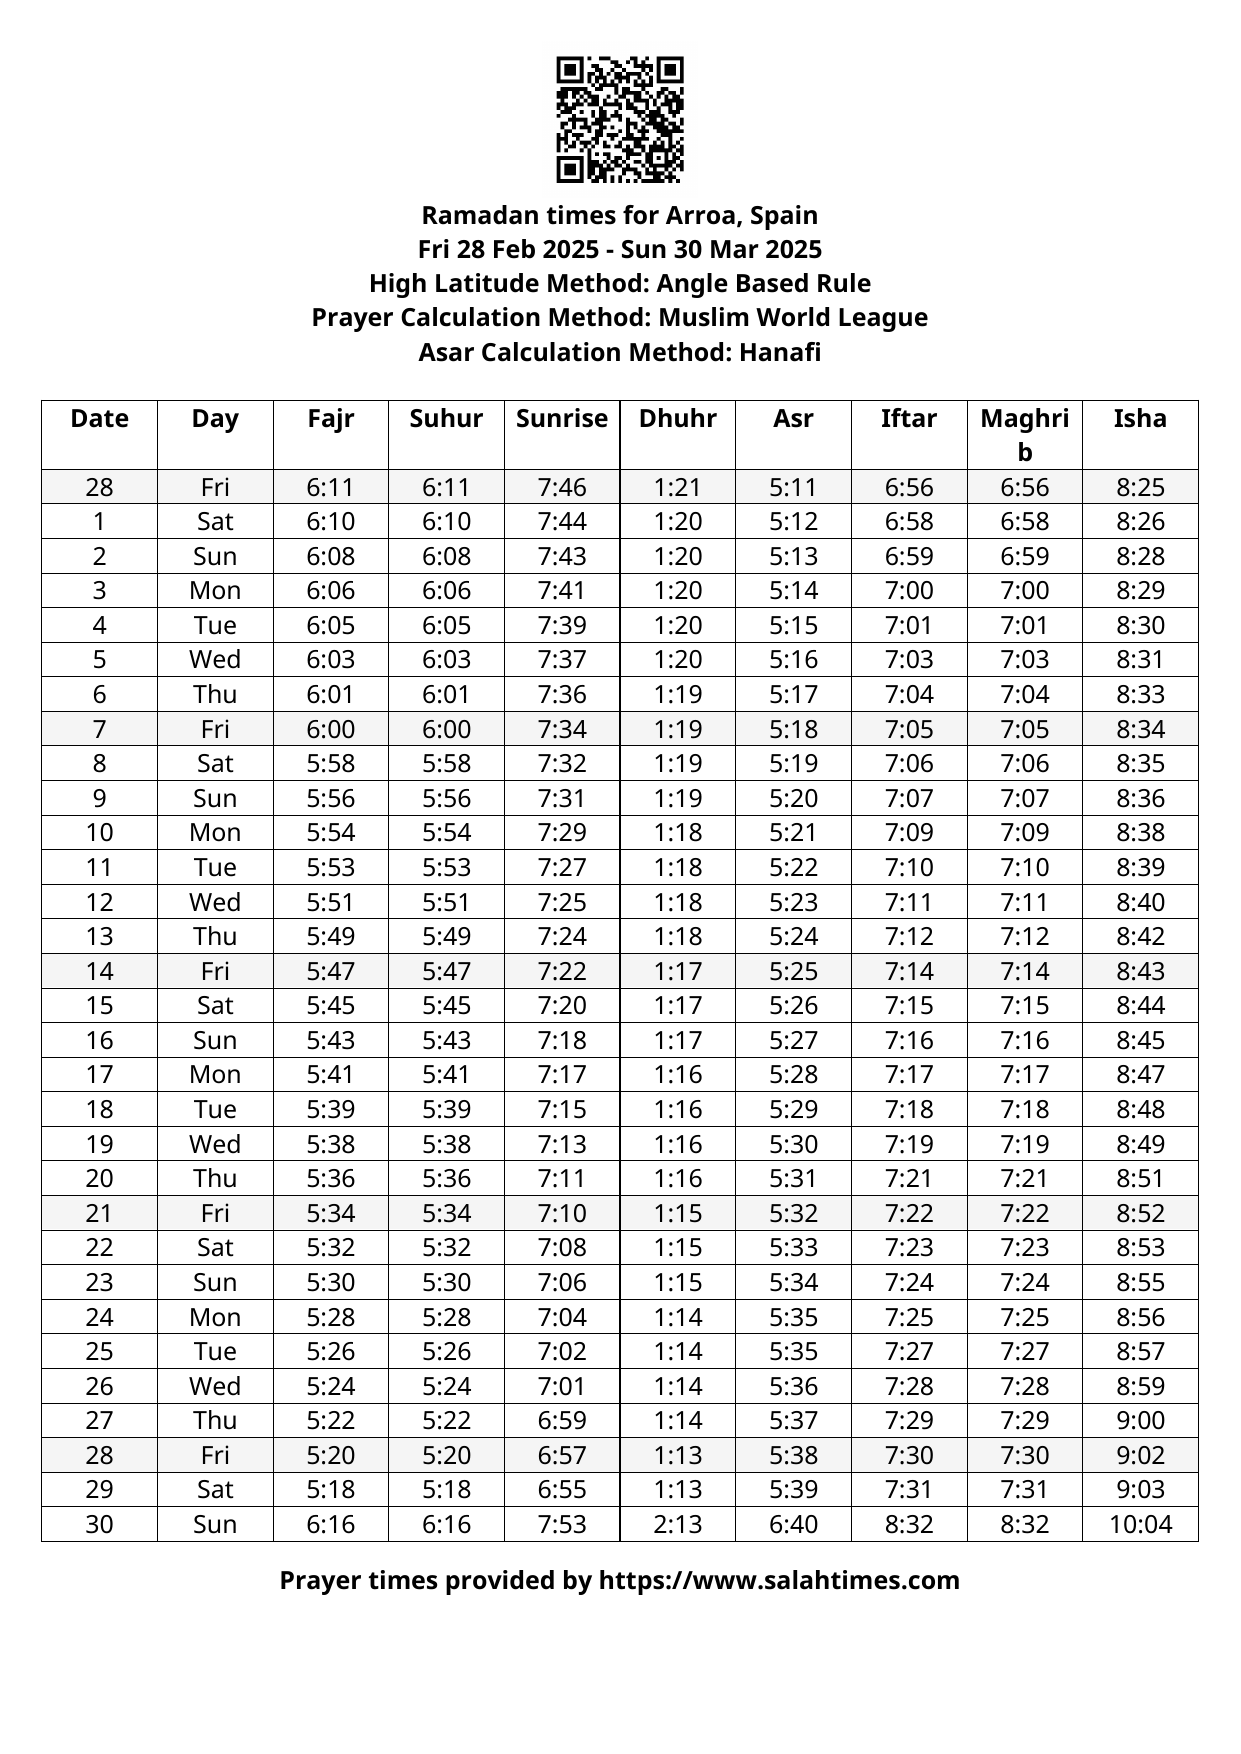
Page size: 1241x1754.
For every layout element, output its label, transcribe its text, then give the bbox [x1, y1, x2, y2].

table_cell 2:13 [621, 1507, 735, 1541]
table_cell 8:51 [1083, 1161, 1198, 1195]
table_cell 5:16 [736, 643, 851, 676]
table_cell 8:55 [1083, 1265, 1198, 1299]
table_cell 7:24 [968, 1265, 1082, 1299]
table_cell 7:34 [505, 712, 619, 745]
table_cell 5:26 [736, 989, 851, 1022]
table_cell 5:17 [736, 677, 851, 711]
table_cell 6:11 [389, 470, 504, 503]
table_cell 1:16 [621, 1161, 735, 1195]
table_cell 5:38 [736, 1438, 851, 1472]
table_cell 1:19 [621, 712, 735, 745]
table_header Asr [736, 401, 851, 469]
table_cell 6:05 [389, 608, 504, 642]
table_cell 6:56 [852, 470, 967, 503]
table_cell 7:44 [505, 504, 619, 538]
table_cell 6:40 [736, 1507, 851, 1541]
table_cell 7:21 [852, 1161, 967, 1195]
table_cell 7:05 [968, 712, 1082, 745]
table_cell 7:37 [505, 643, 619, 676]
table_cell 7:04 [505, 1300, 619, 1333]
table_cell 5:25 [736, 954, 851, 987]
table_cell 4 [42, 608, 157, 642]
table_cell Tue [158, 608, 273, 642]
text High Latitude Method: Angle Based Rule [42, 266, 1198, 300]
table_cell 7:25 [852, 1300, 967, 1333]
table_cell 6:55 [505, 1473, 619, 1506]
table_cell 1:15 [621, 1231, 735, 1264]
table_cell 5:18 [274, 1473, 388, 1506]
table_cell 7:06 [968, 746, 1082, 780]
table_cell Thu [158, 677, 273, 711]
table_cell 5:27 [736, 1023, 851, 1057]
table_cell 9:00 [1083, 1404, 1198, 1437]
table_cell 1:20 [621, 608, 735, 642]
table_cell 7:01 [968, 608, 1082, 642]
table_cell 5:23 [736, 885, 851, 918]
table_cell 5:24 [389, 1369, 504, 1402]
table_cell Sun [158, 539, 273, 572]
table_cell 5:38 [389, 1127, 504, 1160]
table_cell 11 [42, 850, 157, 884]
table_cell 22 [42, 1231, 157, 1264]
table_cell 5:38 [274, 1127, 388, 1160]
table_cell 1:18 [621, 816, 735, 849]
table_cell 8:44 [1083, 989, 1198, 1022]
table_cell 7:30 [852, 1438, 967, 1472]
table_cell 5:21 [736, 816, 851, 849]
table_cell 7:12 [968, 919, 1082, 953]
table_cell 13 [42, 919, 157, 953]
table_header Isha [1083, 401, 1198, 469]
table_cell 5:49 [389, 919, 504, 953]
table_cell 8:39 [1083, 850, 1198, 884]
table_cell 7:22 [852, 1196, 967, 1229]
table_cell Fri [158, 470, 273, 503]
table_cell 7:00 [968, 574, 1082, 607]
table_cell 8:45 [1083, 1023, 1198, 1057]
table_cell 1 [42, 504, 157, 538]
table_cell 5:43 [389, 1023, 504, 1057]
table_cell 5:35 [736, 1300, 851, 1333]
table_cell 5:51 [389, 885, 504, 918]
table_cell 5:47 [389, 954, 504, 987]
table_cell 7:17 [505, 1058, 619, 1091]
table_cell 5:47 [274, 954, 388, 987]
table_cell Fri [158, 1196, 273, 1229]
table_cell 30 [42, 1507, 157, 1541]
table_cell 1:20 [621, 504, 735, 538]
table_cell 5:15 [736, 608, 851, 642]
table_cell 5:34 [274, 1196, 388, 1229]
table_cell 6:58 [852, 504, 967, 538]
table_cell 7:27 [968, 1334, 1082, 1368]
table_cell 7:18 [968, 1092, 1082, 1126]
table_cell Fri [158, 1438, 273, 1472]
table_cell 6:06 [274, 574, 388, 607]
table_cell 7:07 [852, 781, 967, 814]
table_header Dhuhr [621, 401, 735, 469]
table_cell 7:29 [505, 816, 619, 849]
table_cell 6:59 [968, 539, 1082, 572]
table_cell 1:18 [621, 919, 735, 953]
table_cell 5:20 [389, 1438, 504, 1472]
table_cell 7:14 [968, 954, 1082, 987]
table_cell Sat [158, 504, 273, 538]
table_cell 7:06 [505, 1265, 619, 1299]
table_cell 5:11 [736, 470, 851, 503]
table_cell 5:39 [736, 1473, 851, 1506]
table_cell 20 [42, 1161, 157, 1195]
table_cell 7:23 [852, 1231, 967, 1264]
table_header Sunrise [505, 401, 619, 469]
table_cell 7:28 [852, 1369, 967, 1402]
table_cell 6:08 [274, 539, 388, 572]
table_cell 5:36 [736, 1369, 851, 1402]
table_cell 1:20 [621, 643, 735, 676]
table_cell 8:36 [1083, 781, 1198, 814]
table_cell 7:29 [968, 1404, 1082, 1437]
table_cell 7:31 [968, 1473, 1082, 1506]
table_cell 8:34 [1083, 712, 1198, 745]
table_cell 5:32 [274, 1231, 388, 1264]
table_cell 7:43 [505, 539, 619, 572]
table_cell 8:26 [1083, 504, 1198, 538]
table_cell 8:48 [1083, 1092, 1198, 1126]
table_cell 14 [42, 954, 157, 987]
table_cell 7:30 [968, 1438, 1082, 1472]
table_cell 7:04 [852, 677, 967, 711]
table_cell 8:25 [1083, 470, 1198, 503]
table_cell 5:45 [274, 989, 388, 1022]
table_cell 7:15 [852, 989, 967, 1022]
table_cell Fri [158, 954, 273, 987]
table_cell 7:21 [968, 1161, 1082, 1195]
table_cell 5:12 [736, 504, 851, 538]
table_cell Sat [158, 1473, 273, 1506]
table_cell 16 [42, 1023, 157, 1057]
table_cell Sat [158, 989, 273, 1022]
table_cell 5:26 [389, 1334, 504, 1368]
table_cell 6:56 [968, 470, 1082, 503]
table_cell 7:03 [852, 643, 967, 676]
table_cell 5:36 [389, 1161, 504, 1195]
table_cell 7:28 [968, 1369, 1082, 1402]
table_cell 7:10 [505, 1196, 619, 1229]
table_cell 10:04 [1083, 1507, 1198, 1541]
table_cell 7:22 [505, 954, 619, 987]
table_cell 5:45 [389, 989, 504, 1022]
table_cell 9 [42, 781, 157, 814]
table_cell 6:06 [389, 574, 504, 607]
table_cell Tue [158, 1092, 273, 1126]
table_cell 7:16 [968, 1023, 1082, 1057]
table_cell 5:22 [389, 1404, 504, 1437]
table_cell 5:13 [736, 539, 851, 572]
table_cell 1:14 [621, 1334, 735, 1368]
table_cell 8:53 [1083, 1231, 1198, 1264]
table_cell 5:39 [274, 1092, 388, 1126]
text Asar Calculation Method: Hanafi [42, 334, 1198, 368]
table_cell 5:36 [274, 1161, 388, 1195]
table_cell 5:30 [736, 1127, 851, 1160]
table_cell 5:54 [274, 816, 388, 849]
table_cell 7:41 [505, 574, 619, 607]
table_cell 8:32 [968, 1507, 1082, 1541]
table_cell 7:39 [505, 608, 619, 642]
table_cell Sun [158, 1265, 273, 1299]
table_cell 6:08 [389, 539, 504, 572]
table_cell 1:20 [621, 574, 735, 607]
table_cell 5:30 [274, 1265, 388, 1299]
table_cell 7:23 [968, 1231, 1082, 1264]
table_cell 5:22 [274, 1404, 388, 1437]
table_cell 7:31 [852, 1473, 967, 1506]
table_cell 1:13 [621, 1473, 735, 1506]
table_cell 5:19 [736, 746, 851, 780]
table_cell 6:16 [274, 1507, 388, 1541]
table_cell 24 [42, 1300, 157, 1333]
table_cell 7:09 [852, 816, 967, 849]
table_cell 7:19 [968, 1127, 1082, 1160]
table_cell 1:19 [621, 677, 735, 711]
table_cell 6:10 [274, 504, 388, 538]
table_cell 5:28 [736, 1058, 851, 1091]
table_cell 5:58 [389, 746, 504, 780]
table_cell 5 [42, 643, 157, 676]
table_cell 9:02 [1083, 1438, 1198, 1472]
table_cell 6:16 [389, 1507, 504, 1541]
table_cell Sun [158, 1023, 273, 1057]
table_cell 27 [42, 1404, 157, 1437]
table_cell 6:00 [389, 712, 504, 745]
table_cell 1:18 [621, 850, 735, 884]
table_cell 19 [42, 1127, 157, 1160]
table_cell 1:15 [621, 1196, 735, 1229]
table_cell 18 [42, 1092, 157, 1126]
table_cell 1:16 [621, 1058, 735, 1091]
table_cell 5:41 [274, 1058, 388, 1091]
table_cell 8:43 [1083, 954, 1198, 987]
table_cell 1:20 [621, 539, 735, 572]
table_cell 8:56 [1083, 1300, 1198, 1333]
table_header Suhur [389, 401, 504, 469]
table_cell 1:18 [621, 885, 735, 918]
table_cell 12 [42, 885, 157, 918]
table_cell Thu [158, 1404, 273, 1437]
table_cell 7:10 [852, 850, 967, 884]
table_cell 6:01 [389, 677, 504, 711]
table_cell Wed [158, 1369, 273, 1402]
table_cell 7:12 [852, 919, 967, 953]
text Prayer times provided by https://www.salahtimes.com [42, 1563, 1198, 1597]
table_cell 1:17 [621, 1023, 735, 1057]
table_cell 5:20 [274, 1438, 388, 1472]
picture [542, 41, 699, 198]
table_cell 6:57 [505, 1438, 619, 1472]
table_cell Wed [158, 885, 273, 918]
table_cell 5:18 [736, 712, 851, 745]
table_cell 5:39 [389, 1092, 504, 1126]
table_cell 1:19 [621, 781, 735, 814]
table_cell 6:03 [274, 643, 388, 676]
table_cell 5:32 [389, 1231, 504, 1264]
table_cell 6:58 [968, 504, 1082, 538]
table_cell 8:42 [1083, 919, 1198, 953]
table_cell 7:18 [852, 1092, 967, 1126]
table_cell 1:13 [621, 1438, 735, 1472]
table_cell 28 [42, 470, 157, 503]
table_cell Mon [158, 1058, 273, 1091]
table_cell 7:31 [505, 781, 619, 814]
table_cell 8:28 [1083, 539, 1198, 572]
table_cell 5:53 [274, 850, 388, 884]
table_header Day [158, 401, 273, 469]
table_cell Fri [158, 712, 273, 745]
table_cell 8 [42, 746, 157, 780]
table_cell 15 [42, 989, 157, 1022]
table_cell 26 [42, 1369, 157, 1402]
table_cell 5:43 [274, 1023, 388, 1057]
table_cell 5:56 [274, 781, 388, 814]
table_cell 5:34 [389, 1196, 504, 1229]
table_cell 8:57 [1083, 1334, 1198, 1368]
table_cell 6:10 [389, 504, 504, 538]
table_cell 8:52 [1083, 1196, 1198, 1229]
table_cell 5:49 [274, 919, 388, 953]
table_cell 5:54 [389, 816, 504, 849]
table_cell 7:17 [968, 1058, 1082, 1091]
table_cell 7:11 [852, 885, 967, 918]
table_cell 5:51 [274, 885, 388, 918]
table_cell 6 [42, 677, 157, 711]
table_cell 1:17 [621, 954, 735, 987]
table_cell 3 [42, 574, 157, 607]
table_cell 2 [42, 539, 157, 572]
table_cell 8:31 [1083, 643, 1198, 676]
table_cell Sat [158, 1231, 273, 1264]
table_cell Sun [158, 1507, 273, 1541]
table_cell 9:03 [1083, 1473, 1198, 1506]
table_cell 7:13 [505, 1127, 619, 1160]
table_header Date [42, 401, 157, 469]
table_cell 5:32 [736, 1196, 851, 1229]
table_cell 8:33 [1083, 677, 1198, 711]
table_cell 5:53 [389, 850, 504, 884]
table_cell 1:16 [621, 1092, 735, 1126]
table_cell 1:19 [621, 746, 735, 780]
table_cell Tue [158, 850, 273, 884]
table_cell 1:14 [621, 1404, 735, 1437]
table_cell 28 [42, 1438, 157, 1472]
table_cell 6:01 [274, 677, 388, 711]
text Fri 28 Feb 2025 - Sun 30 Mar 2025 [42, 232, 1198, 266]
table_cell 8:59 [1083, 1369, 1198, 1402]
table_cell 5:20 [736, 781, 851, 814]
text Prayer Calculation Method: Muslim World League [42, 300, 1198, 334]
table_cell 5:22 [736, 850, 851, 884]
table_cell 5:33 [736, 1231, 851, 1264]
table_cell 5:31 [736, 1161, 851, 1195]
table_cell 7:07 [968, 781, 1082, 814]
table_cell 7:36 [505, 677, 619, 711]
table_cell 23 [42, 1265, 157, 1299]
table_cell 7:02 [505, 1334, 619, 1368]
table_header Maghrib [968, 401, 1082, 469]
table_cell 7:11 [505, 1161, 619, 1195]
table_cell 5:28 [274, 1300, 388, 1333]
table_cell 8:32 [852, 1507, 967, 1541]
table_cell 7:11 [968, 885, 1082, 918]
table_cell 17 [42, 1058, 157, 1091]
table_cell 10 [42, 816, 157, 849]
table_cell 7:06 [852, 746, 967, 780]
table_cell 8:30 [1083, 608, 1198, 642]
table_cell 7:32 [505, 746, 619, 780]
table_cell 5:56 [389, 781, 504, 814]
table_cell 8:29 [1083, 574, 1198, 607]
table_cell 6:03 [389, 643, 504, 676]
table_header Fajr [274, 401, 388, 469]
table_cell 7:20 [505, 989, 619, 1022]
table_cell Sun [158, 781, 273, 814]
table_cell 7:24 [505, 919, 619, 953]
table_cell Mon [158, 816, 273, 849]
table_cell 5:30 [389, 1265, 504, 1299]
table_cell 1:16 [621, 1127, 735, 1160]
table_cell 6:11 [274, 470, 388, 503]
table_cell 7:27 [852, 1334, 967, 1368]
table_cell 6:59 [505, 1404, 619, 1437]
table_cell 6:00 [274, 712, 388, 745]
table_cell 8:47 [1083, 1058, 1198, 1091]
table_cell 7:16 [852, 1023, 967, 1057]
table_cell 1:17 [621, 989, 735, 1022]
table_cell 7:27 [505, 850, 619, 884]
table_cell 5:26 [274, 1334, 388, 1368]
table_cell 8:35 [1083, 746, 1198, 780]
table_cell 1:15 [621, 1265, 735, 1299]
table_cell 7:24 [852, 1265, 967, 1299]
table_cell 5:34 [736, 1265, 851, 1299]
table_cell 5:14 [736, 574, 851, 607]
table_cell 6:05 [274, 608, 388, 642]
table_header Iftar [852, 401, 967, 469]
table_cell 7:05 [852, 712, 967, 745]
table_cell 1:21 [621, 470, 735, 503]
table_cell 7:10 [968, 850, 1082, 884]
table_cell 7:15 [968, 989, 1082, 1022]
table_cell 5:41 [389, 1058, 504, 1091]
table_cell 5:35 [736, 1334, 851, 1368]
table_cell 7:17 [852, 1058, 967, 1091]
table_cell 7:46 [505, 470, 619, 503]
table_cell 21 [42, 1196, 157, 1229]
table_cell Thu [158, 919, 273, 953]
table_cell 7:53 [505, 1507, 619, 1541]
table_cell 7:29 [852, 1404, 967, 1437]
table_cell 5:28 [389, 1300, 504, 1333]
table_cell 7:01 [505, 1369, 619, 1402]
table_cell 7:25 [968, 1300, 1082, 1333]
table_cell 7:15 [505, 1092, 619, 1126]
table_cell 7:25 [505, 885, 619, 918]
table_cell 7:14 [852, 954, 967, 987]
table_cell 1:14 [621, 1300, 735, 1333]
table_cell 7:01 [852, 608, 967, 642]
table_cell Thu [158, 1161, 273, 1195]
table_cell 7:09 [968, 816, 1082, 849]
table_cell 7:19 [852, 1127, 967, 1160]
table_cell 7 [42, 712, 157, 745]
text Ramadan times for Arroa, Spain [42, 198, 1198, 232]
table_cell Wed [158, 1127, 273, 1160]
table_cell 8:49 [1083, 1127, 1198, 1160]
table_cell 5:24 [736, 919, 851, 953]
table_cell Mon [158, 1300, 273, 1333]
table_cell 29 [42, 1473, 157, 1506]
table_cell 7:00 [852, 574, 967, 607]
table_cell 8:40 [1083, 885, 1198, 918]
table_cell 8:38 [1083, 816, 1198, 849]
table_cell 25 [42, 1334, 157, 1368]
table_cell Tue [158, 1334, 273, 1368]
table_cell 5:58 [274, 746, 388, 780]
table_cell Sat [158, 746, 273, 780]
table_cell 5:18 [389, 1473, 504, 1506]
table_cell Mon [158, 574, 273, 607]
table_cell 7:04 [968, 677, 1082, 711]
table_cell 5:37 [736, 1404, 851, 1437]
table_cell 7:18 [505, 1023, 619, 1057]
table_cell 1:14 [621, 1369, 735, 1402]
table_cell 5:24 [274, 1369, 388, 1402]
table_cell 6:59 [852, 539, 967, 572]
table_cell 7:08 [505, 1231, 619, 1264]
table_cell 7:22 [968, 1196, 1082, 1229]
table_cell Wed [158, 643, 273, 676]
table_cell 7:03 [968, 643, 1082, 676]
table_cell 5:29 [736, 1092, 851, 1126]
